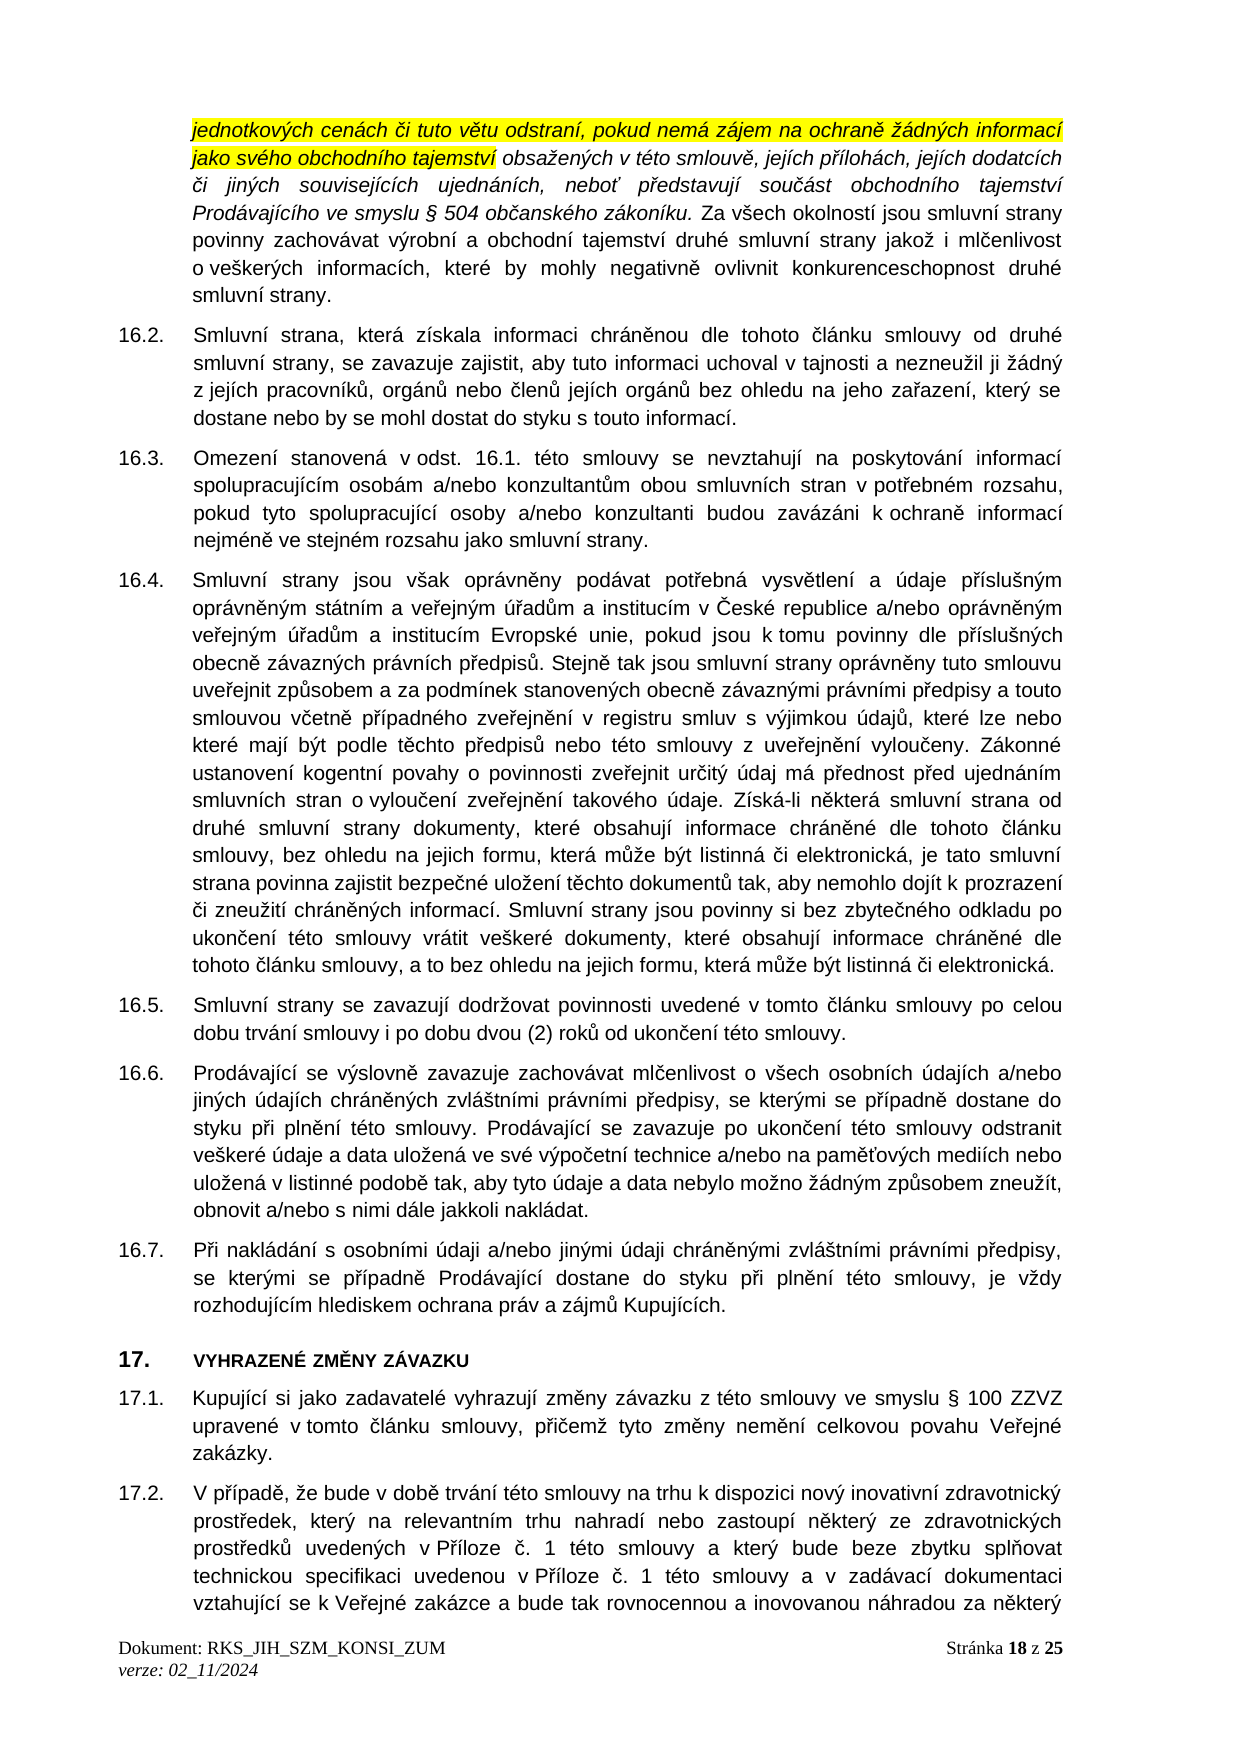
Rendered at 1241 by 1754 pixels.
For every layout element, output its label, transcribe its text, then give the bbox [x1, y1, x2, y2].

list Prodávající se výslovně zavazuje zachovávat mlčenlivost o všech osobních údajích a/nebo jiných údajích chráněných zvláštními právními předpisy, se kterými se případně dostane do styku při plnění této smlouvy. Prodávající se zavazuje po ukončení této smlouvy odstranit veškeré údaje a data uložená ve své výpočetní technice a/nebo na paměťových mediích nebo uložená v listinné podobě tak, aby tyto údaje a data nebylo možno žádným způsobem zneužít, obnovit a/nebo s nimi dále jakkoli nakládat. [118, 1061, 1063, 1222]
list Omezení stanovená v odst. 16.1. této smlouvy se nevztahují na poskytování informací spolupracujícím osobám a/nebo konzultantům obou smluvních stran v potřebném rozsahu, pokud tyto spolupracující osoby a/nebo konzultanti budou zavázáni k ochraně informací nejméně ve stejném rozsahu jako smluvní strany. [118, 446, 1063, 552]
list Při nakládání s osobními údaji a/nebo jinými údaji chráněnými zvláštními právními předpisy, se kterými se případně Prodávající dostane do styku při plnění této smlouvy, je vždy rozhodujícím hlediskem ochrana práv a zájmů Kupujících. [118, 1238, 1063, 1317]
list Smluvní strany se zavazují dodržovat povinnosti uvedené v tomto článku smlouvy po celou dobu trvání smlouvy i po dobu dvou (2) roků od ukončení této smlouvy. [118, 993, 1063, 1044]
list Smluvní strany jsou však oprávněny podávat potřebná vysvětlení a údaje příslušným oprávněným státním a veřejným úřadům a institucím v České republice a/nebo oprávněným veřejným úřadům a institucím Evropské unie, pokud jsou k tomu povinny dle příslušných obecně závazných právních předpisů. Stejně tak jsou smluvní strany oprávněny tuto smlouvu uveřejnit způsobem a za podmínek stanovených obecně závaznými právními předpisy a touto smlouvou včetně případného zveřejnění v registru smluv s výjimkou údajů, které lze nebo které mají být podle těchto předpisů nebo této smlouvy z uveřejnění vyloučeny. Zákonné ustanovení kogentní povahy o povinnosti zveřejnit určitý údaj má přednost před ujednáním smluvních stran o vyloučení zveřejnění takového údaje. Získá-li některá smluvní strana od druhé smluvní strany dokumenty, které obsahují informace chráněné dle tohoto článku smlouvy, bez ohledu na jejich formu, která může být listinná či elektronická, je tato smluvní strana povinna zajistit bezpečné uložení těchto dokumentů tak, aby nemohlo dojít k prozrazení či zneužití chráněných informací. Smluvní strany jsou povinny si bez zbytečného odkladu po ukončení této smlouvy vrátit veškeré dokumenty, které obsahují informace chráněné dle tohoto článku smlouvy, a to bez ohledu na jejich formu, která může být listinná či elektronická. [118, 568, 1063, 977]
list Smluvní strana, která získala informaci chráněnou dle tohoto článku smlouvy od druhé smluvní strany, se zavazuje zajistit, aby tuto informaci uchoval v tajnosti a nezneužil ji žádný z jejích pracovníků, orgánů nebo členů jejích orgánů bez ohledu na jeho zařazení, který se dostane nebo by se mohl dostat do styku s touto informací. [118, 323, 1063, 429]
subtitle vyhrazené změny závazku [118, 1346, 1063, 1372]
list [118, 1481, 1063, 1615]
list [118, 118, 1063, 307]
list Kupující si jako zadavatelé vyhrazují změny závazku z této smlouvy ve smyslu § 100 ZZVZ upravené v tomto článku smlouvy, přičemž tyto změny nemění celkovou povahu Veřejné zakázky. [118, 1386, 1063, 1465]
